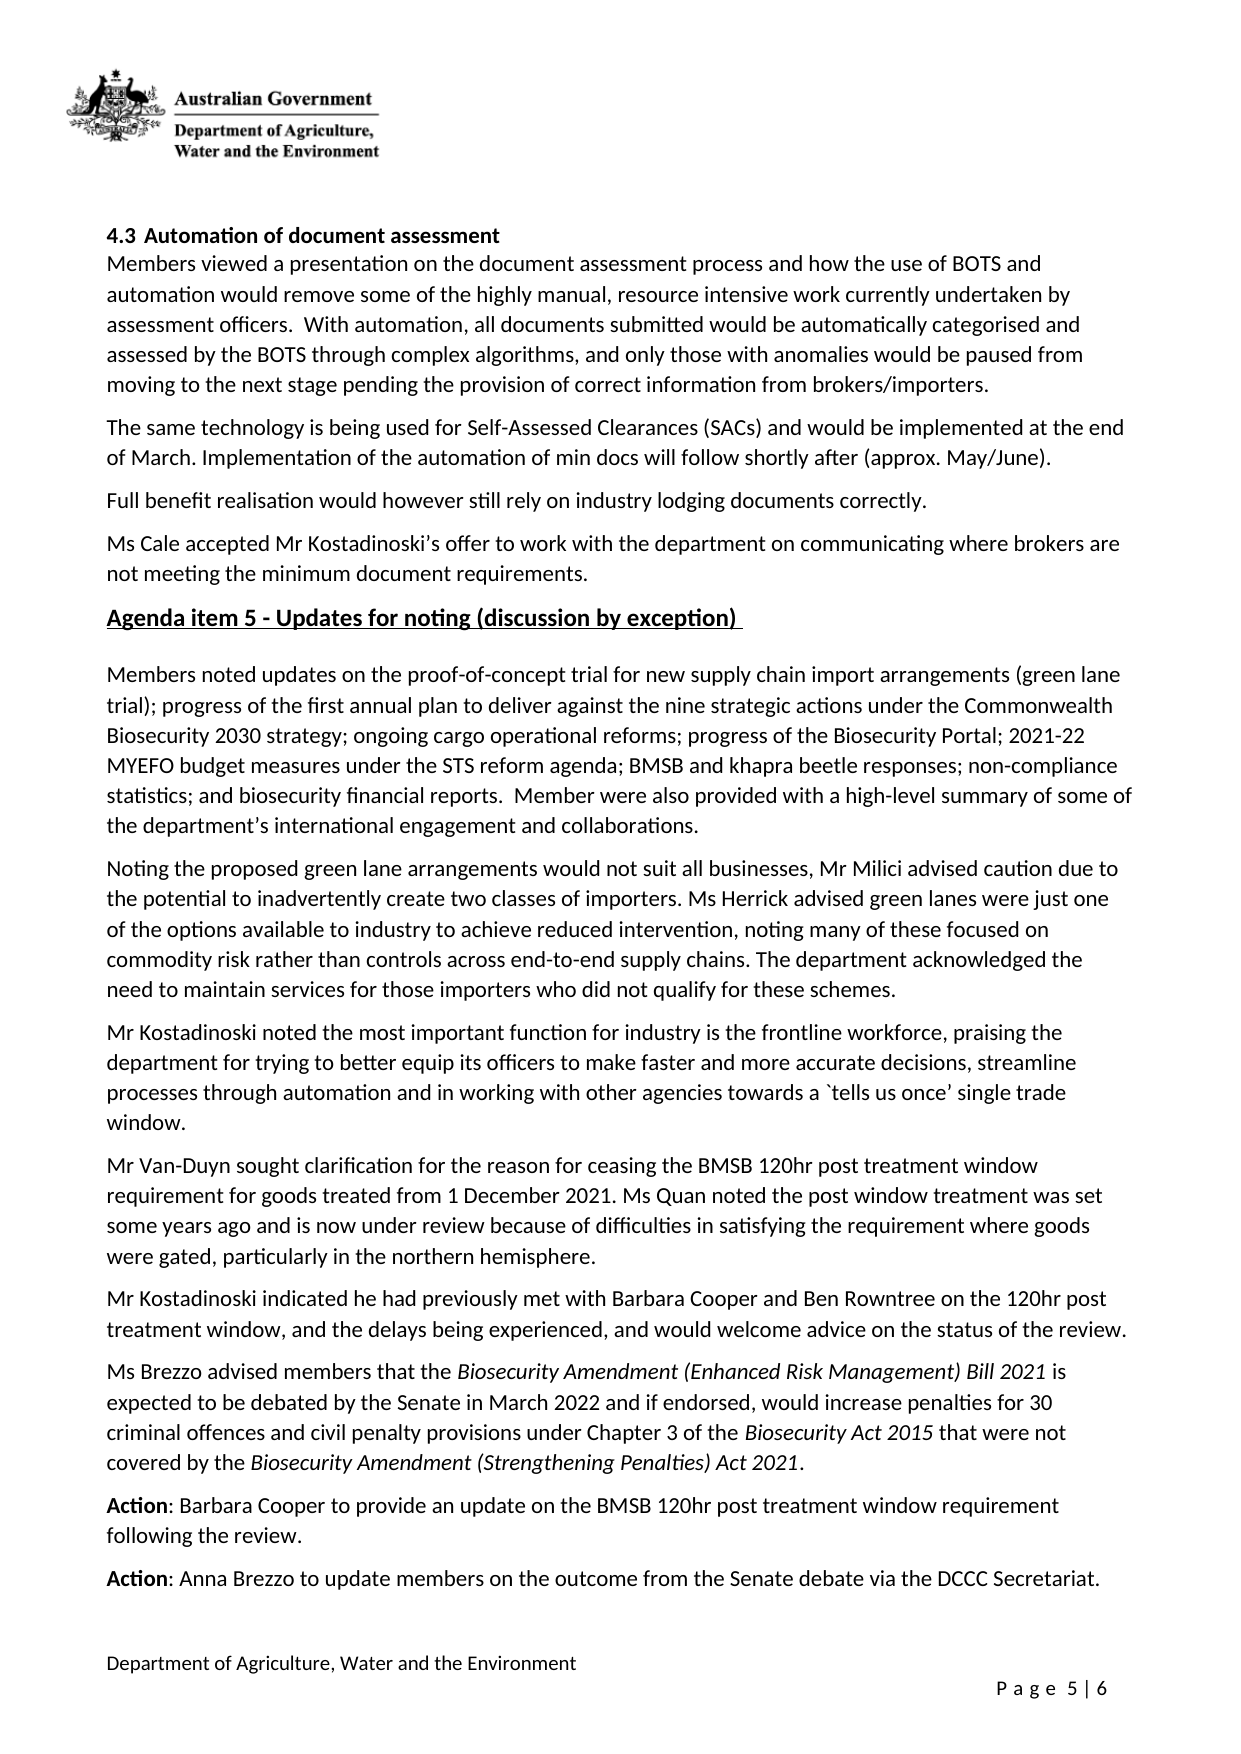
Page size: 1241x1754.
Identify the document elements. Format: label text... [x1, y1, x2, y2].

text Noting the proposed green lane arrangements would not suit all businesses, Mr Milici advised caution due to the potential to inadvertently create two classes of importers. Ms Herrick advised green lanes were just one of the options available to industry to achieve reduced intervention, noting many of these focused on commodity risk rather than controls across end-to-end supply chains. The department acknowledged the need to maintain services for those importers who did not qualify for these schemes. [106, 854, 1134, 1003]
list Automation of document assessment [106, 222, 1155, 249]
text Full benefit realisation would however still rely on industry lodging documents correctly. [106, 486, 1134, 514]
text Mr Van-Duyn sought clarification for the reason for ceasing the BMSB 120hr post treatment window requirement for goods treated from 1 December 2021. Ms Quan noted the post window treatment was set some years ago and is now under review because of difficulties in satisfying the requirement where goods were gated, particularly in the northern hemisphere. [106, 1151, 1134, 1270]
text Action: Barbara Cooper to provide an update on the BMSB 120hr post treatment window requirement following the review. [106, 1491, 1134, 1549]
picture [62, 50, 387, 170]
text Members viewed a presentation on the document assessment process and how the use of BOTS and automation would remove some of the highly manual, resource intensive work currently undertaken by assessment officers. With automation, all documents submitted would be automatically categorised and assessed by the BOTS through complex algorithms, and only those with anomalies would be paused from moving to the next stage pending the provision of correct information from brokers/importers. [106, 249, 1134, 398]
text Ms Brezzo advised members that the Biosecurity Amendment (Enhanced Risk Management) Bill 2021 is expected to be debated by the Senate in March 2022 and if endorsed, would increase penalties for 30 criminal offences and civil penalty provisions under Chapter 3 of the Biosecurity Act 2015 that were not covered by the Biosecurity Amendment (Strengthening Penalties) Act 2021. [106, 1357, 1134, 1476]
text Action: Anna Brezzo to update members on the outcome from the Senate debate via the DCCC Secretariat. [106, 1564, 1134, 1592]
text The same technology is being used for Self-Assessed Clearances (SACs) and would be implemented at the end of March. Implementation of the automation of min docs will follow shortly after (approx. May/June). [106, 413, 1134, 471]
text Agenda item 5 - Updates for noting (discussion by exception) [106, 602, 1134, 632]
text Mr Kostadinoski noted the most important function for industry is the frontline workforce, praising the department for trying to better equip its officers to make faster and more accurate decisions, streamline processes through automation and in working with other agencies towards a `tells us once’ single trade window. [106, 1018, 1134, 1137]
text Ms Cale accepted Mr Kostadinoski’s offer to work with the department on communicating where brokers are not meeting the minimum document requirements. [106, 529, 1134, 587]
text Mr Kostadinoski indicated he had previously met with Barbara Cooper and Ben Rowntree on the 120hr post treatment window, and the delays being experienced, and would welcome advice on the status of the review. [106, 1284, 1134, 1343]
text Members noted updates on the proof-of-concept trial for new supply chain import arrangements (green lane trial); progress of the first annual plan to deliver against the nine strategic actions under the Commonwealth Biosecurity 2030 strategy; ongoing cargo operational reforms; progress of the Biosecurity Portal; 2021-22 MYEFO budget measures under the STS reform agenda; BMSB and khapra beetle responses; non-compliance statistics; and biosecurity financial reports. Member were also provided with a high-level summary of some of the department’s international engagement and collaborations. [106, 661, 1134, 840]
